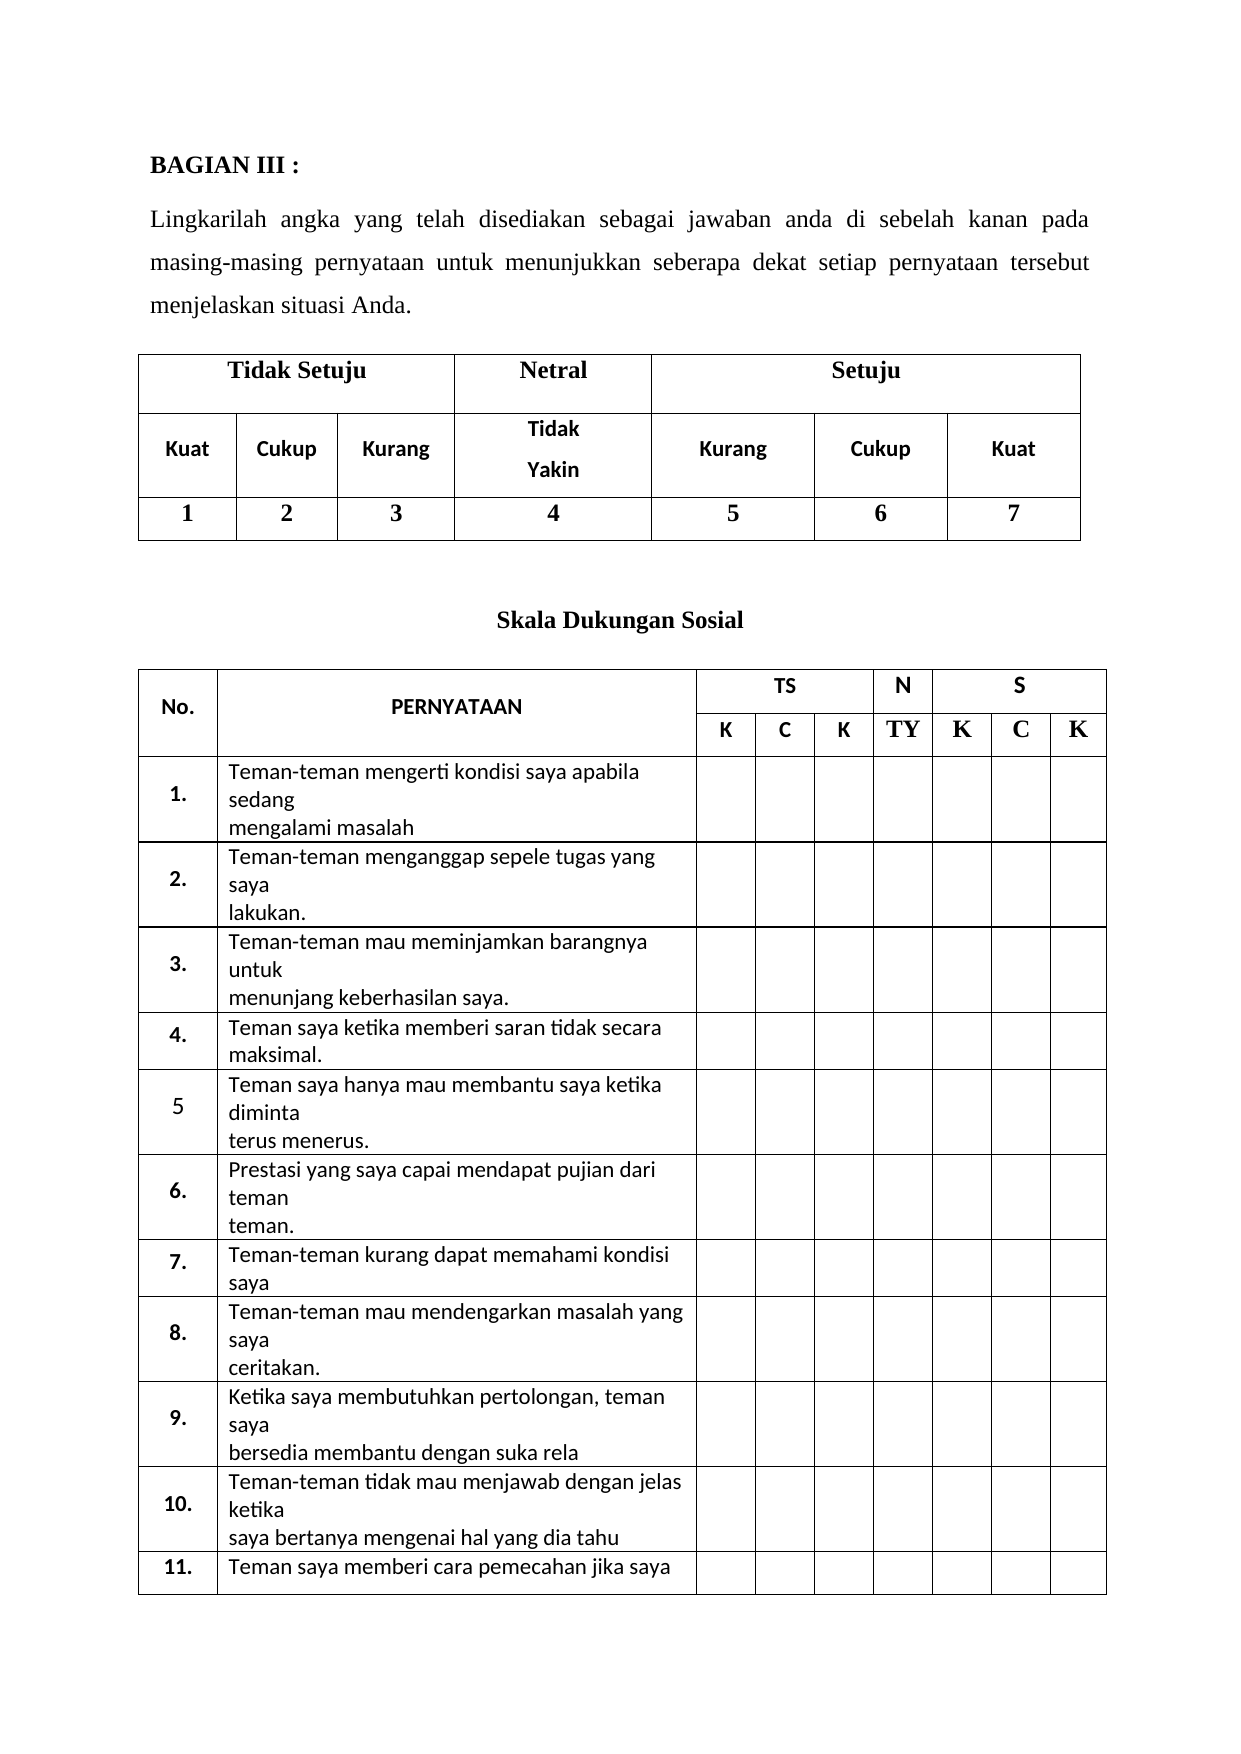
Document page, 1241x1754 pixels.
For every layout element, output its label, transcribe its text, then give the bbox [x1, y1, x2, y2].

table_cell [874, 1467, 932, 1551]
table_cell C [756, 714, 814, 756]
text BAGIAN III : [150, 150, 1090, 179]
table_cell [933, 1013, 991, 1069]
table_cell [697, 1297, 755, 1381]
table_cell [992, 757, 1050, 841]
table_cell 11. [139, 1552, 217, 1593]
table_cell 2 [237, 498, 337, 540]
table_cell [697, 1240, 755, 1296]
table_header S [933, 670, 1106, 713]
table_cell 4 [455, 498, 651, 540]
table_cell [874, 1297, 932, 1381]
table_cell Ketika saya membutuhkan pertolongan, teman saya bersedia membantu dengan suka rela [218, 1382, 696, 1466]
table_cell Cukup [815, 414, 947, 497]
table_cell [697, 757, 755, 841]
table_cell K [815, 714, 873, 756]
table_cell K [933, 714, 991, 756]
table_cell [992, 1155, 1050, 1239]
table_cell [697, 1155, 755, 1239]
table_cell [1051, 1070, 1106, 1154]
table_cell Teman-teman kurang dapat memahami kondisi saya [218, 1240, 696, 1296]
table_cell 2. [139, 843, 217, 926]
table_cell 3 [338, 498, 454, 540]
table_cell [1051, 1467, 1106, 1551]
table_cell [1051, 1382, 1106, 1466]
table_cell [756, 1467, 814, 1551]
table_cell 6 [815, 498, 947, 540]
table_cell [756, 843, 814, 926]
table_header Netral [455, 355, 651, 413]
table_cell [933, 1155, 991, 1239]
table_cell [756, 928, 814, 1012]
table_cell 7. [139, 1240, 217, 1296]
table_cell [992, 1467, 1050, 1551]
table_cell [815, 1155, 873, 1239]
table_header No. [139, 670, 217, 756]
table_cell [697, 1013, 755, 1069]
table_cell [874, 1155, 932, 1239]
table_cell Teman-teman menganggap sepele tugas yang saya lakukan. [218, 843, 696, 926]
table_cell 8. [139, 1297, 217, 1381]
table_cell [933, 1240, 991, 1296]
table_cell [697, 843, 755, 926]
table_cell [1051, 843, 1106, 926]
table_header PERNYATAAN [218, 670, 696, 756]
table_cell [697, 1467, 755, 1551]
table_cell Kuat [948, 414, 1080, 497]
table_cell [697, 928, 755, 1012]
table_cell [815, 1552, 873, 1593]
table_cell Teman-teman mau mendengarkan masalah yang saya ceritakan. [218, 1297, 696, 1381]
table_cell [1051, 1013, 1106, 1069]
table_cell 4. [139, 1013, 217, 1069]
table_cell K [1051, 714, 1106, 756]
table_cell 1 [139, 498, 236, 540]
table_cell [874, 1240, 932, 1296]
table_cell Cukup [237, 414, 337, 497]
table_cell [874, 757, 932, 841]
table_cell TY [874, 714, 932, 756]
table_cell [933, 1382, 991, 1466]
table_cell [815, 757, 873, 841]
table_cell [874, 1013, 932, 1069]
table_cell Kurang [338, 414, 454, 497]
table_cell [756, 1382, 814, 1466]
table_cell [815, 1013, 873, 1069]
table_cell 3. [139, 928, 217, 1012]
table_cell [933, 1467, 991, 1551]
table_cell 9. [139, 1382, 217, 1466]
table_cell [933, 1552, 991, 1593]
table_cell [815, 928, 873, 1012]
table_cell [756, 1552, 814, 1593]
table_cell K [697, 714, 755, 756]
table_cell [933, 757, 991, 841]
table_cell Tidak Yakin [455, 414, 651, 497]
table_cell [1051, 1155, 1106, 1239]
table_cell [992, 1013, 1050, 1069]
table_cell [1051, 1297, 1106, 1381]
text Lingkarilah angka yang telah disediakan sebagai jawaban anda di sebelah kanan pada masing-masing pernyataan untuk menunjukkan seberapa dekat setiap pernyataan tersebut menjelaskan situasi Anda. [150, 204, 1090, 319]
table_cell [756, 1070, 814, 1154]
table_cell [756, 1240, 814, 1296]
table_cell [992, 1297, 1050, 1381]
table_cell [933, 843, 991, 926]
table_cell [815, 1240, 873, 1296]
table_cell [697, 1552, 755, 1593]
table_cell Teman-teman tidak mau menjawab dengan jelas ketika saya bertanya mengenai hal yang dia tahu [218, 1467, 696, 1551]
table_cell [815, 1070, 873, 1154]
table_cell [874, 1552, 932, 1593]
table_cell [815, 1467, 873, 1551]
table_cell [874, 928, 932, 1012]
table_cell [756, 1297, 814, 1381]
table_cell Teman-teman mengerti kondisi saya apabila sedang mengalami masalah [218, 757, 696, 841]
table_cell Teman-teman mau meminjamkan barangnya untuk menunjang keberhasilan saya. [218, 928, 696, 1012]
table_header TS [697, 670, 873, 713]
table_header N [874, 670, 932, 713]
table_cell Prestasi yang saya capai mendapat pujian dari teman teman. [218, 1155, 696, 1239]
table_cell [1051, 1240, 1106, 1296]
table_cell [1051, 1552, 1106, 1593]
table_cell [874, 1070, 932, 1154]
table_cell 7 [948, 498, 1080, 540]
table_cell Kurang [652, 414, 814, 497]
table_cell [815, 1382, 873, 1466]
table_cell [992, 1240, 1050, 1296]
table_cell [1051, 757, 1106, 841]
table_cell [756, 757, 814, 841]
table_cell Teman saya ketika memberi saran tidak secara maksimal. [218, 1013, 696, 1069]
table_cell [874, 1382, 932, 1466]
table_cell [992, 928, 1050, 1012]
table_cell [697, 1070, 755, 1154]
table_cell [756, 1155, 814, 1239]
table_cell Teman saya hanya mau membantu saya ketika diminta terus menerus. [218, 1070, 696, 1154]
table_cell Kuat [139, 414, 236, 497]
table_cell [1051, 928, 1106, 1012]
table_cell [992, 1070, 1050, 1154]
table_header Tidak Setuju [139, 355, 454, 413]
table_cell [992, 843, 1050, 926]
table_cell [992, 1382, 1050, 1466]
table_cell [218, 1552, 696, 1593]
table_cell 1. [139, 757, 217, 841]
table_cell [933, 1070, 991, 1154]
table_cell [756, 1013, 814, 1069]
table_cell 6. [139, 1155, 217, 1239]
table_cell [933, 1297, 991, 1381]
table_cell 5 [652, 498, 814, 540]
table_cell [697, 1382, 755, 1466]
table_cell [874, 843, 932, 926]
text Skala Dukungan Sosial [150, 605, 1090, 633]
table_cell 5 [139, 1070, 217, 1154]
table_cell [815, 1297, 873, 1381]
table_cell [815, 843, 873, 926]
table_cell C [992, 714, 1050, 756]
table_cell 10. [139, 1467, 217, 1551]
table_cell [933, 928, 991, 1012]
table_header Setuju [652, 355, 1080, 413]
table_cell [992, 1552, 1050, 1593]
